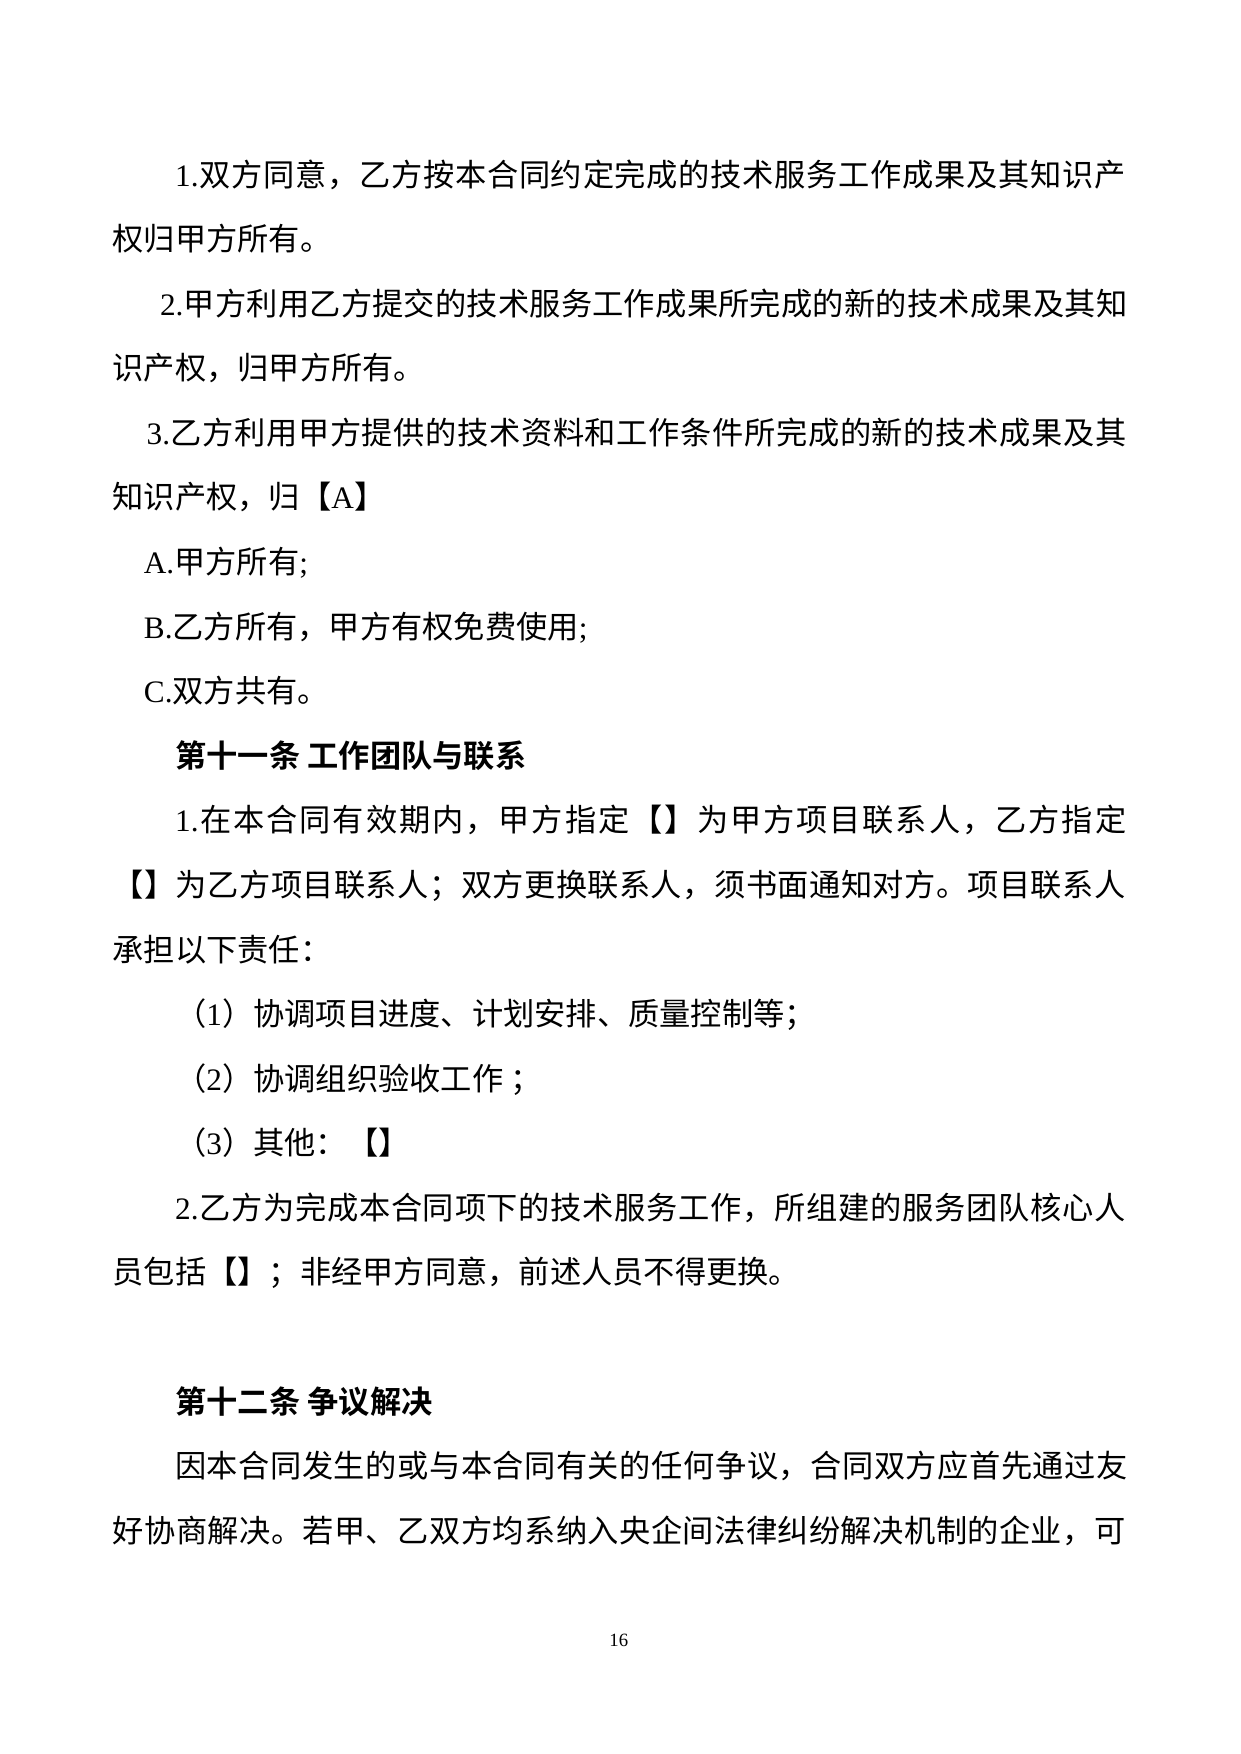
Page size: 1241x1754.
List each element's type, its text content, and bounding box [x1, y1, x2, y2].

text （2）协调组织验收工作 ； [112, 1044, 1128, 1109]
text （1）协调项目进度、计划安排、质量控制等； [112, 979, 1128, 1044]
text 第十二条 争议解决 [112, 1367, 1128, 1432]
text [112, 1432, 1128, 1561]
text 第十一条 工作团队与联系 [112, 721, 1128, 786]
text 1.双方同意，乙方按本合同约定完成的技术服务工作成果及其知识产权归甲方所有。 2.甲方利用乙方提交的技术服务工作成果所完成的新的技术成果及其知识产权，归甲方所有。 3.乙方利用甲方提供的技术资料和工作条件所完成的新的技术成果及其知识产权，归【A】 A.甲方所有; B.乙方所有，甲方有权免费使用; C.双方共有。 [112, 140, 1128, 721]
text 2.乙方为完成本合同项下的技术服务工作，所组建的服务团队核心人员包括【】；非经甲方同意，前述人员不得更换。 [112, 1173, 1128, 1302]
text 1.在本合同有效期内，甲方指定【】为甲方项目联系人，乙方指定【】为乙方项目联系人；双方更换联系人，须书面通知对方。项目联系人承担以下责任： [112, 786, 1128, 979]
text （3）其他：【】 [112, 1109, 1128, 1173]
